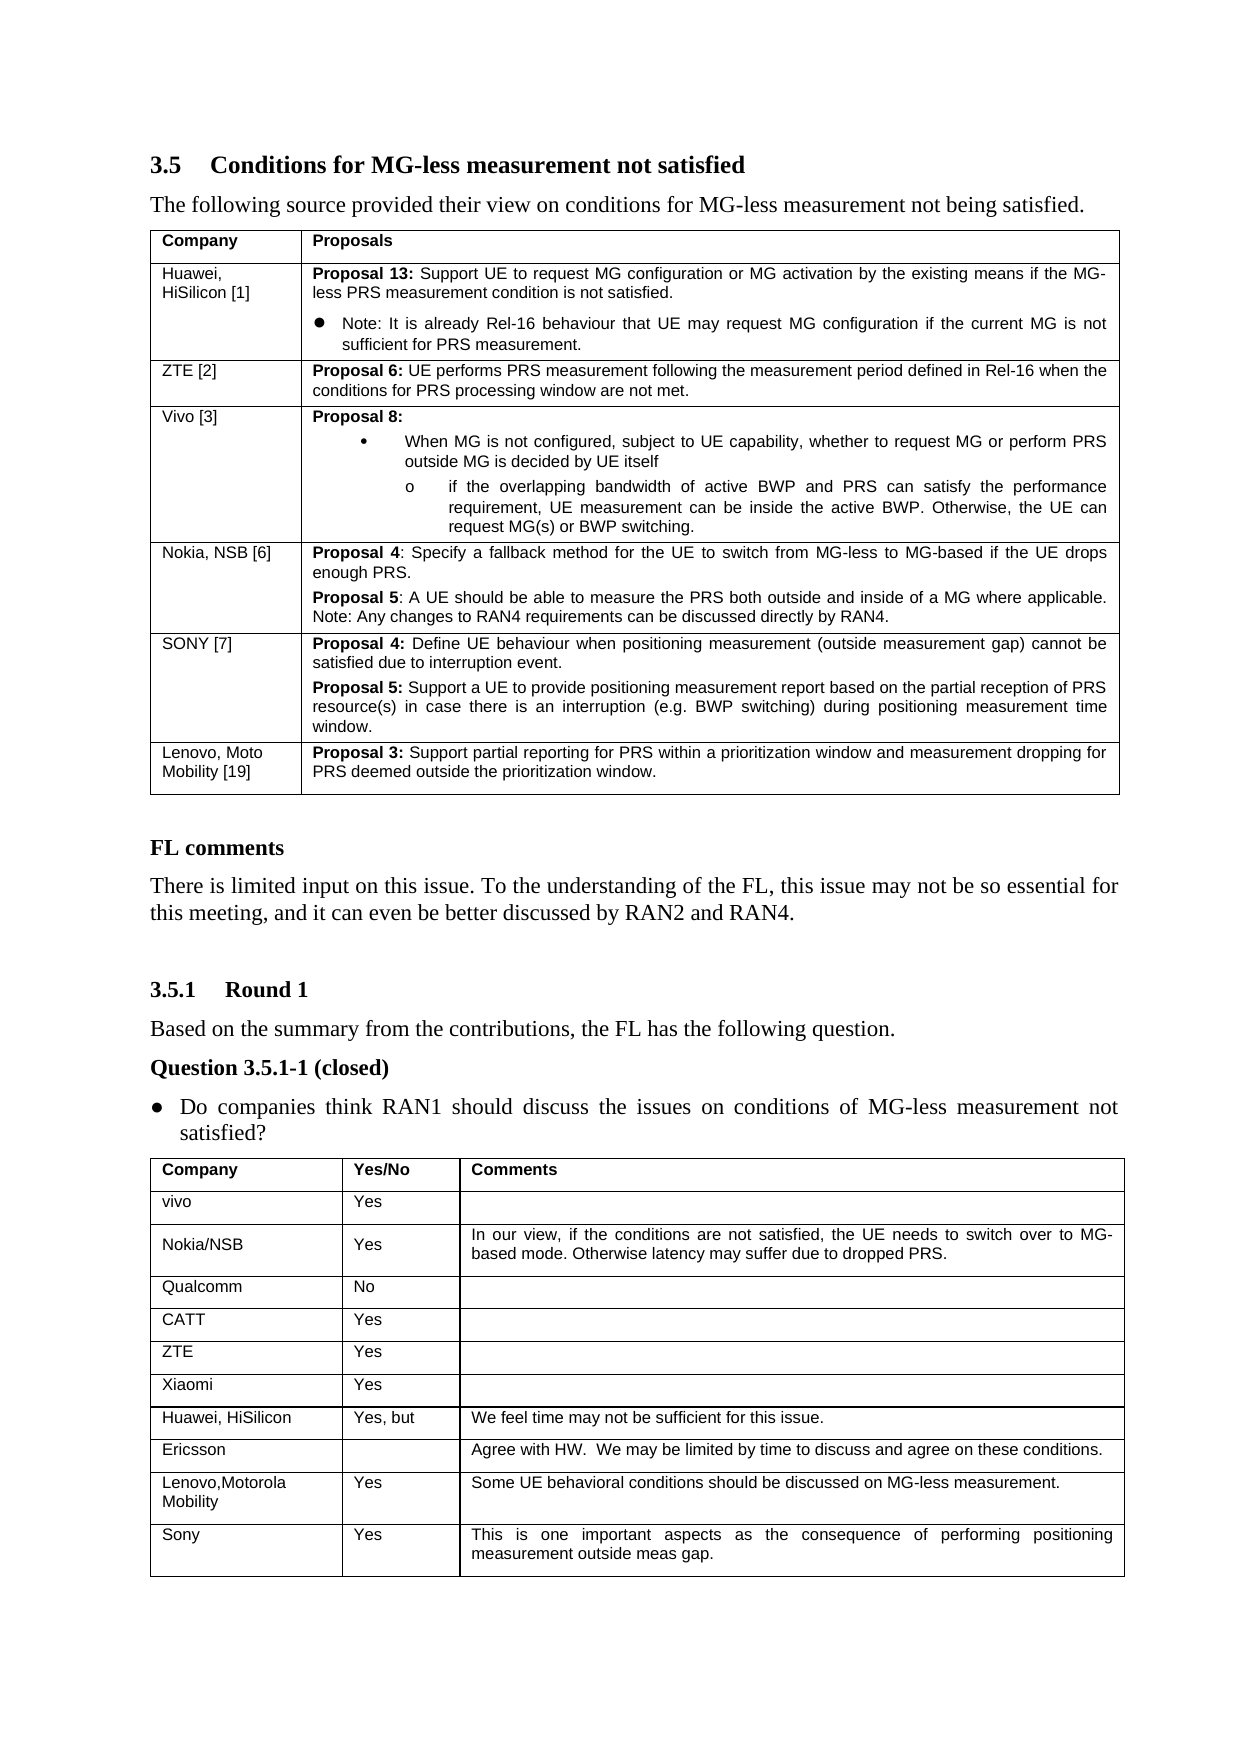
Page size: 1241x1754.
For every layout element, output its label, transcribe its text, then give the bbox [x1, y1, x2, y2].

subtitle Round 1 [150, 976, 1120, 1003]
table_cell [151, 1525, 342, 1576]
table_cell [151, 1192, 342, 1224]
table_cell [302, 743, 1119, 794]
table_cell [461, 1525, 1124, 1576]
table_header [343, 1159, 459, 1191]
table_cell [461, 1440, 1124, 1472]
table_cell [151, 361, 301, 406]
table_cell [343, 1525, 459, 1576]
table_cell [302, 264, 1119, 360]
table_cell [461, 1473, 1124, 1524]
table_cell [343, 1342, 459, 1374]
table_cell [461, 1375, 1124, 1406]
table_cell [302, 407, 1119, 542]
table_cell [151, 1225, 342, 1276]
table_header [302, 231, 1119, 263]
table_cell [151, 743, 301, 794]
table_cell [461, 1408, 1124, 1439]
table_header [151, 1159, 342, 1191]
text FL comments [150, 833, 1120, 860]
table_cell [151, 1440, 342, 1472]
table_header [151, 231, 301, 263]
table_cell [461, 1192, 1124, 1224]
text Question 3.5.1-1 (closed) [150, 1054, 1120, 1081]
text There is limited input on this issue. To the understanding of the FL, this issue may not be so essential for this meeting, and it can even be better discussed by RAN2 and RAN4. [150, 872, 1120, 925]
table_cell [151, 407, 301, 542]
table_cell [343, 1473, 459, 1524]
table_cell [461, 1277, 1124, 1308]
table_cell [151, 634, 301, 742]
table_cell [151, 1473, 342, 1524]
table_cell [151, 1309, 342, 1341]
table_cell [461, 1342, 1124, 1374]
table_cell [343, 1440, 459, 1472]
text The following source provided their view on conditions for MG-less measurement not being satisfied. [150, 191, 1120, 218]
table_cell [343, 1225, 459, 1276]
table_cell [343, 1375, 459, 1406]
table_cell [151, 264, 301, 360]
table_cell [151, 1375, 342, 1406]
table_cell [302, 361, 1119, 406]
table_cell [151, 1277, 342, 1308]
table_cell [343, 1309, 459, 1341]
subtitle Conditions for MG-less measurement not satisfied [150, 150, 1120, 179]
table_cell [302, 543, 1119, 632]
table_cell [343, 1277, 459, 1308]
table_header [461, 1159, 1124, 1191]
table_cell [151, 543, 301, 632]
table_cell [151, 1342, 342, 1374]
list Based on the summary from the contributions, the FL has the following question. [150, 1015, 1120, 1042]
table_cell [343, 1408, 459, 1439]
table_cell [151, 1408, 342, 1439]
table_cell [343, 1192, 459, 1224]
text Do companies think RAN1 should discuss the issues on conditions of MG-less measurement not satisfied? [150, 1093, 1120, 1146]
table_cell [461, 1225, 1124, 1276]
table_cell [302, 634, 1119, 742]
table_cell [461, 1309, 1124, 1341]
